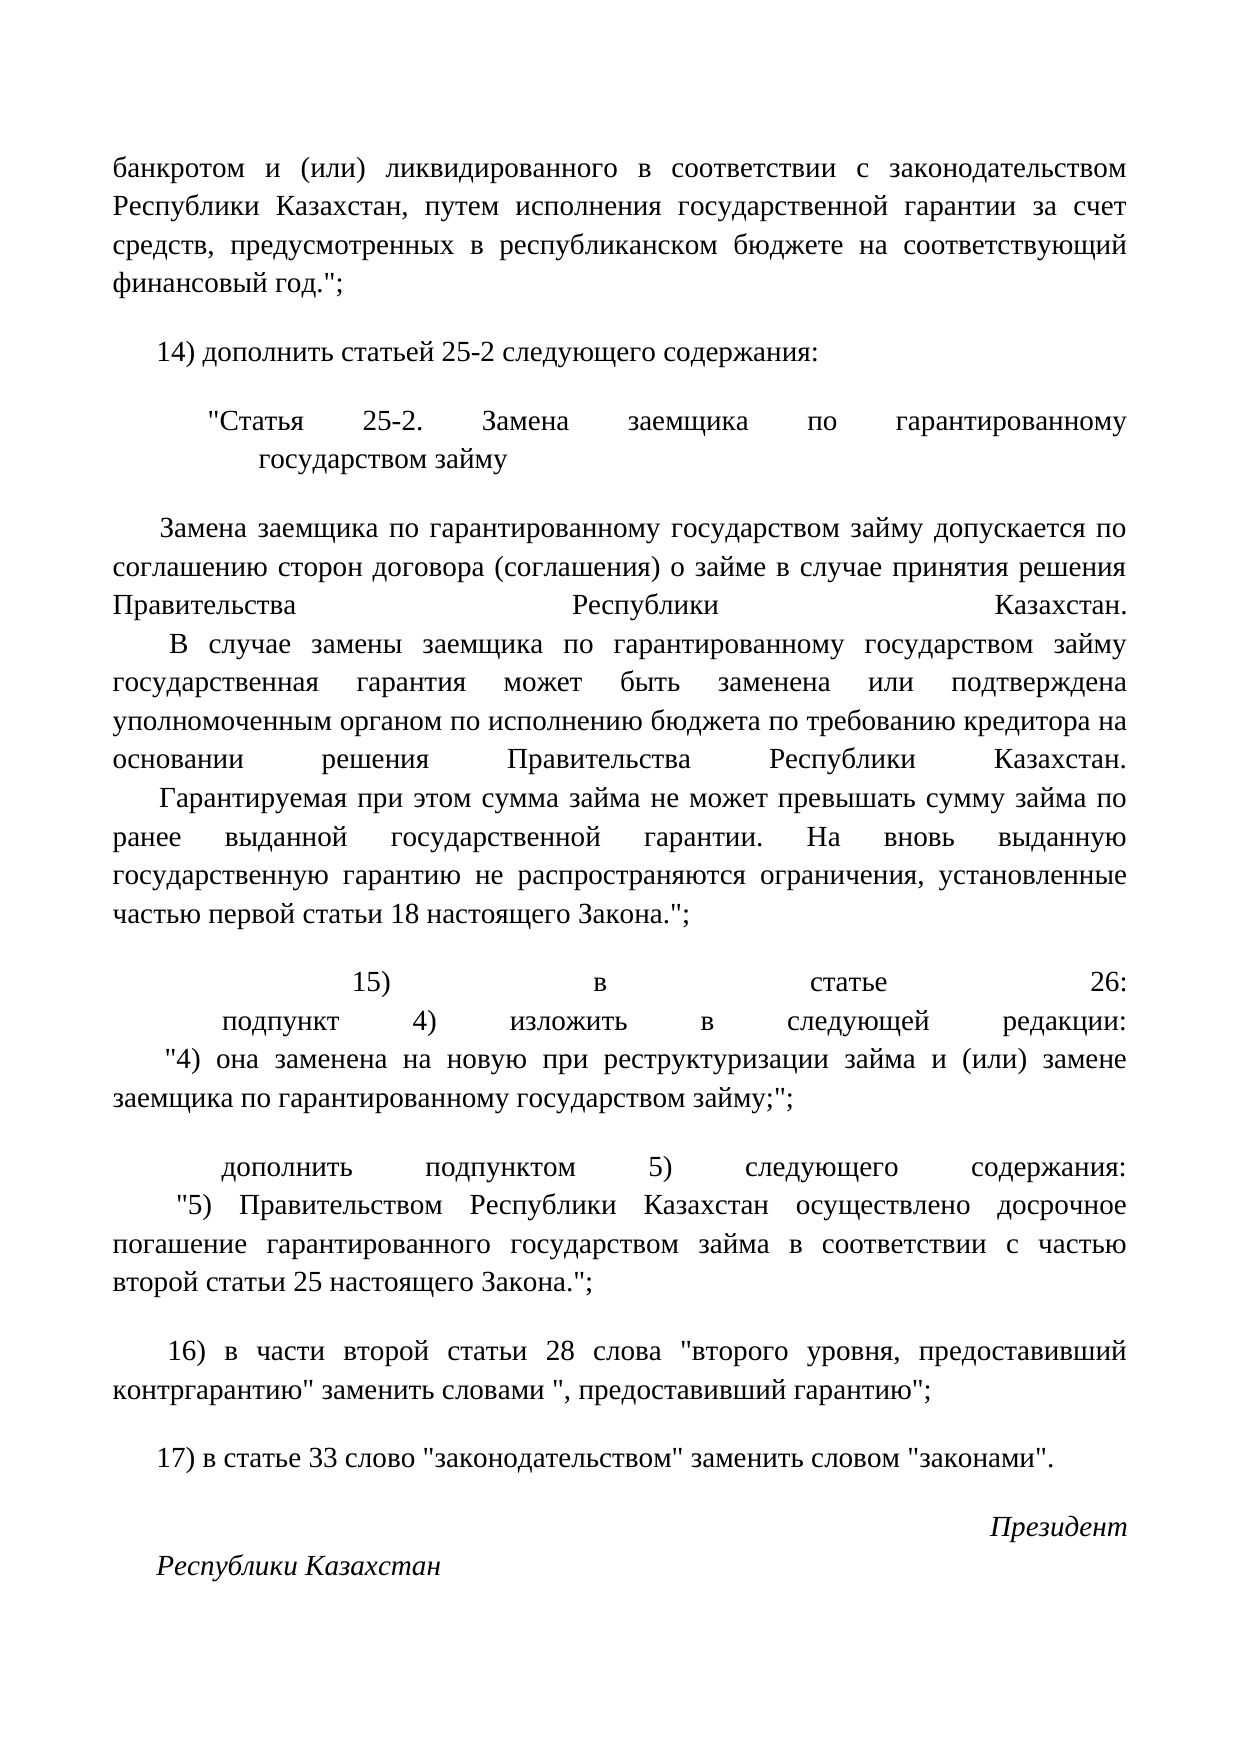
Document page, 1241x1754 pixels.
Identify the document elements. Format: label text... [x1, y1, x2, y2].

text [112, 150, 1128, 299]
text дополнить подпунктом 5) следующего содержания: "5) Правительством Республики Казахстан осуществлено досрочное погашение гарантированного государством займа в соответствии с частью второй статьи 25 настоящего Закона."; [112, 1149, 1128, 1298]
text 15) в статье 26: подпункт 4) изложить в следующей редакции: "4) она заменена на новую при реструктуризации займа и (или) замене заемщика по гарантированному государством займу;"; [112, 964, 1128, 1114]
text 17) в статье 33 слово "законодательством" заменить словом "законами". [112, 1441, 1128, 1474]
text 16) в части второй статьи 28 слова "второго уровня, предоставивший контргарантию" заменить словами ", предоставивший гарантию"; [112, 1333, 1128, 1405]
text Замена заемщика по гарантированному государством займу допускается по соглашению сторон договора (соглашения) о займе в случае принятия решения Правительства Республики Казахстан. В случае замены заемщика по гарантированному государством займу государственная гарантия может быть заменена или подтверждена уполномоченным органом по исполнению бюджета по требованию кредитора на основании решения Правительства Республики Казахстан. Гарантируемая при этом сумма займа не может превышать сумму займа по ранее выданной государственной гарантии. На вновь выданную государственную гарантию не распространяются ограничения, установленные частью первой статьи 18 настоящего Закона."; [112, 510, 1128, 929]
text "Статья 25-2. Замена заемщика по гарантированному государством займу [112, 403, 1128, 475]
text 14) дополнить статьей 25-2 следующего содержания: [112, 334, 1128, 368]
text Президент Республики Казахстан [112, 1509, 1128, 1581]
